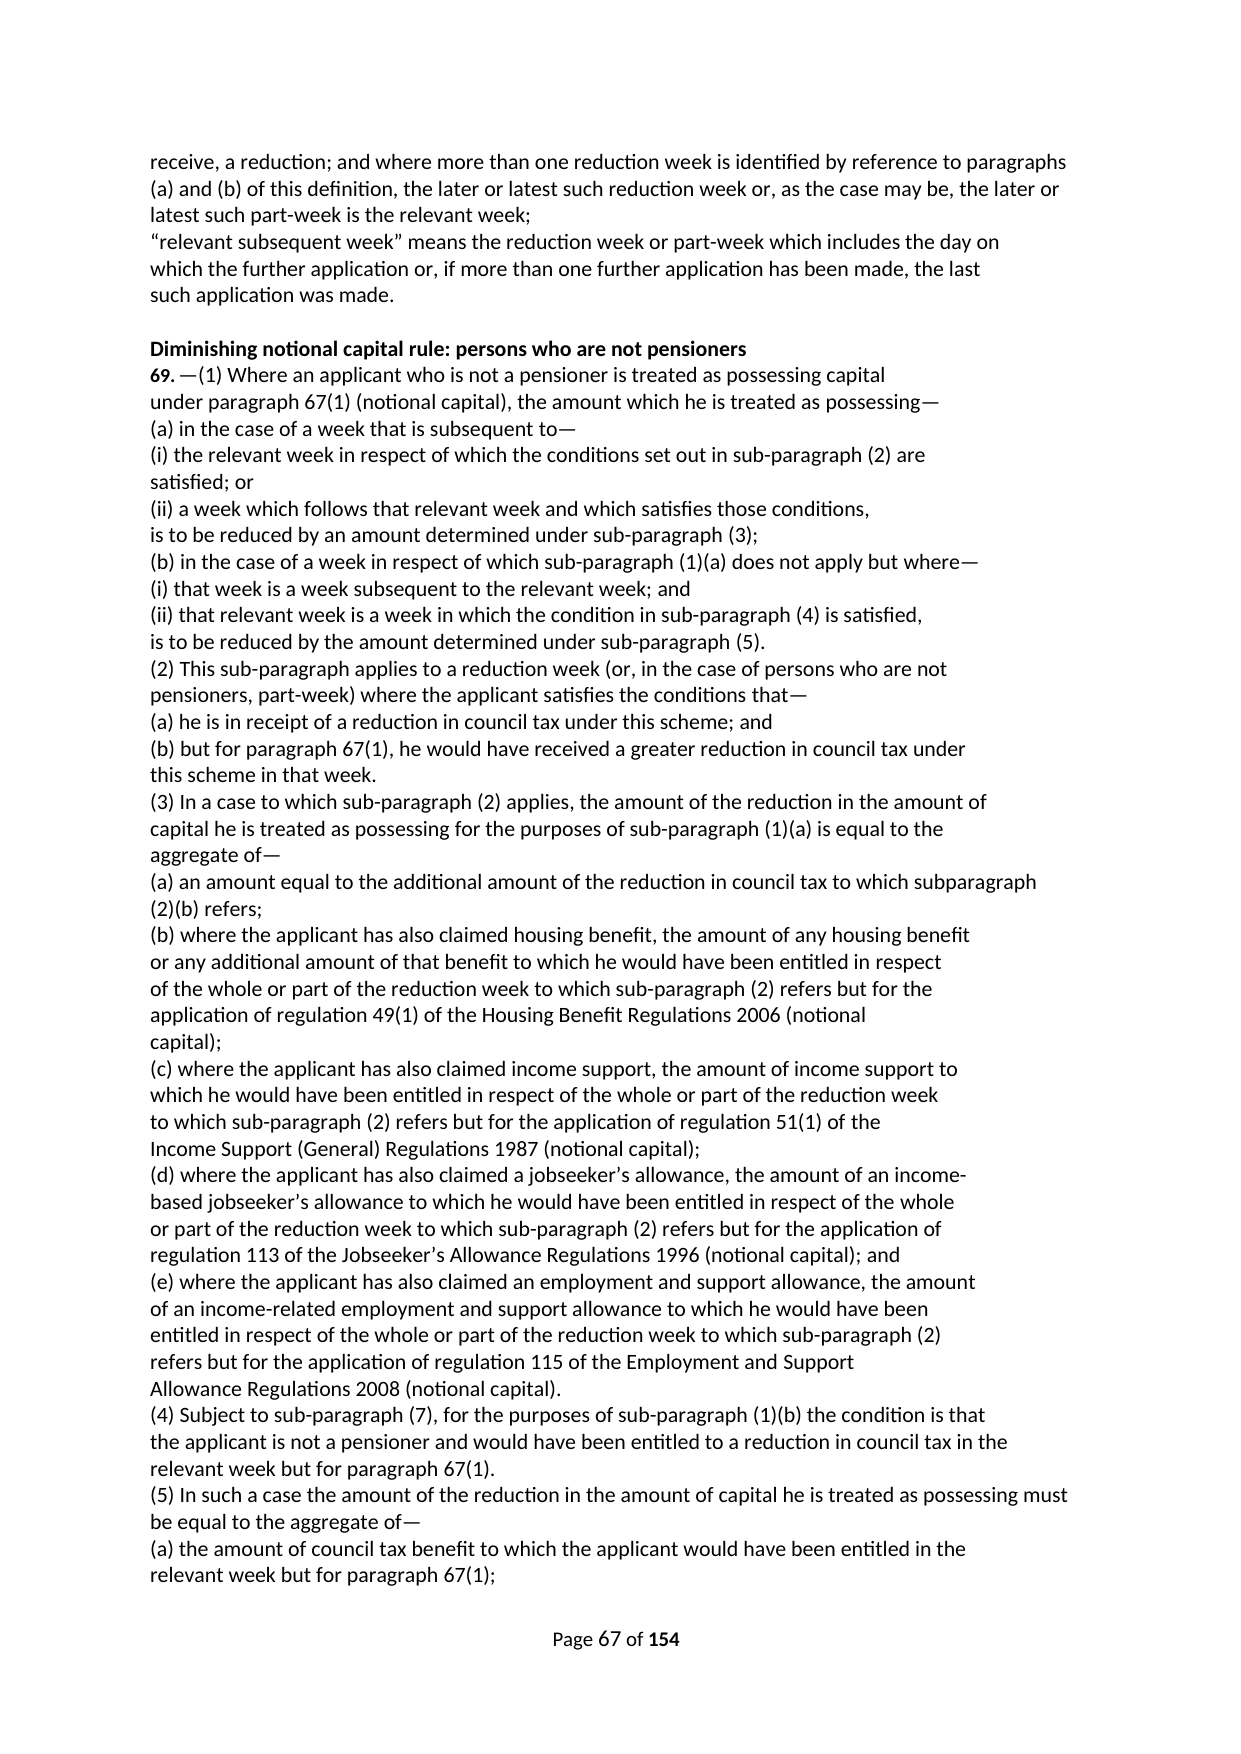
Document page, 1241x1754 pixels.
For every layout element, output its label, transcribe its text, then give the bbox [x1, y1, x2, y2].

list where the applicant has also claimed income support, the amount of income support to which he would have been entitled in respect of the whole or part of the reduction week to which sub-paragraph (2) refers but for the application of regulation 51(1) of the [150, 1055, 958, 1135]
list the relevant week in respect of which the conditions set out in sub-paragraph (2) are satisfied; or [150, 441, 926, 495]
list where the applicant has also claimed an employment and support allowance, the amount of an income-related employment and support allowance to which he would have been entitled in respect of the whole or part of the reduction week to which sub-paragraph (2) refers but for the application of regulation 115 of the Employment and Support [150, 1268, 976, 1375]
list in the case of a week that is subsequent to— [150, 415, 1113, 441]
text Income Support (General) Regulations 1987 (notional capital); [150, 1135, 1113, 1161]
list where the applicant has also claimed a jobseeker’s allowance, the amount of an income-based jobseeker’s allowance to which he would have been entitled in respect of the whole [150, 1161, 1020, 1215]
text receive, a reduction; and where more than one reduction week is identified by reference to paragraphs [150, 148, 1113, 175]
subtitle Diminishing notional capital rule: persons who are not pensioners [150, 335, 1113, 361]
text of the whole or part of the reduction week to which sub-paragraph (2) refers but for the application of regulation 49(1) of the Housing Benefit Regulations 2006 (notional capital); [150, 975, 935, 1055]
list a week which follows that relevant week and which satisfies those conditions, is to be reduced by an amount determined under sub-paragraph (3); [150, 495, 870, 548]
text “relevant subsequent week” means the reduction week or part-week which includes the day on which the further application or, if more than one further application has been made, the last such application was made. [150, 228, 1002, 308]
list In a case to which sub-paragraph (2) applies, the amount of the reduction in the amount of capital he is treated as possessing for the purposes of sub-paragraph (1)(a) is equal to the aggregate of— [150, 788, 987, 868]
list the amount of council tax benefit to which the applicant would have been entitled in the relevant week but for paragraph 67(1); [150, 1535, 967, 1588]
list Subject to sub-paragraph (7), for the purposes of sub-paragraph (1)(b) the condition is that the applicant is not a pensioner and would have been entitled to a reduction in council tax in the relevant week but for paragraph 67(1). [150, 1401, 1008, 1481]
list This sub-paragraph applies to a reduction week (or, in the case of persons who are not pensioners, part-week) where the applicant satisfies the conditions that— [150, 655, 948, 708]
list where the applicant has also claimed housing benefit, the amount of any housing benefit or any additional amount of that benefit to which he would have been entitled in respect [150, 921, 971, 975]
list but for paragraph 67(1), he would have received a greater reduction in council tax under this scheme in that week. [150, 735, 967, 788]
list he is in receipt of a reduction in council tax under this scheme; and [150, 708, 1113, 735]
list —(1) Where an applicant who is not a pensioner is treated as possessing capital under paragraph 67(1) (notional capital), the amount which he is treated as possessing— [150, 361, 944, 415]
list that relevant week is a week in which the condition in sub-paragraph (4) is satisfied, is to be reduced by the amount determined under sub-paragraph (5). [150, 601, 923, 655]
list that week is a week subsequent to the relevant week; and [150, 575, 1113, 601]
text (a) and (b) of this definition, the later or latest such reduction week or, as the case may be, the later or latest such part-week is the relevant week; [150, 175, 1062, 228]
text or part of the reduction week to which sub-paragraph (2) refers but for the application of regulation 113 of the Jobseeker’s Allowance Regulations 1996 (notional capital); and [150, 1215, 944, 1268]
list an amount equal to the additional amount of the reduction in council tax to which subparagraph (2)(b) refers; [150, 868, 1038, 921]
list in the case of a week in respect of which sub-paragraph (1)(a) does not apply but where— [150, 548, 1113, 575]
list In such a case the amount of the reduction in the amount of capital he is treated as possessing must be equal to the aggregate of— [150, 1481, 1068, 1535]
text Allowance Regulations 2008 (notional capital). [150, 1375, 1113, 1401]
